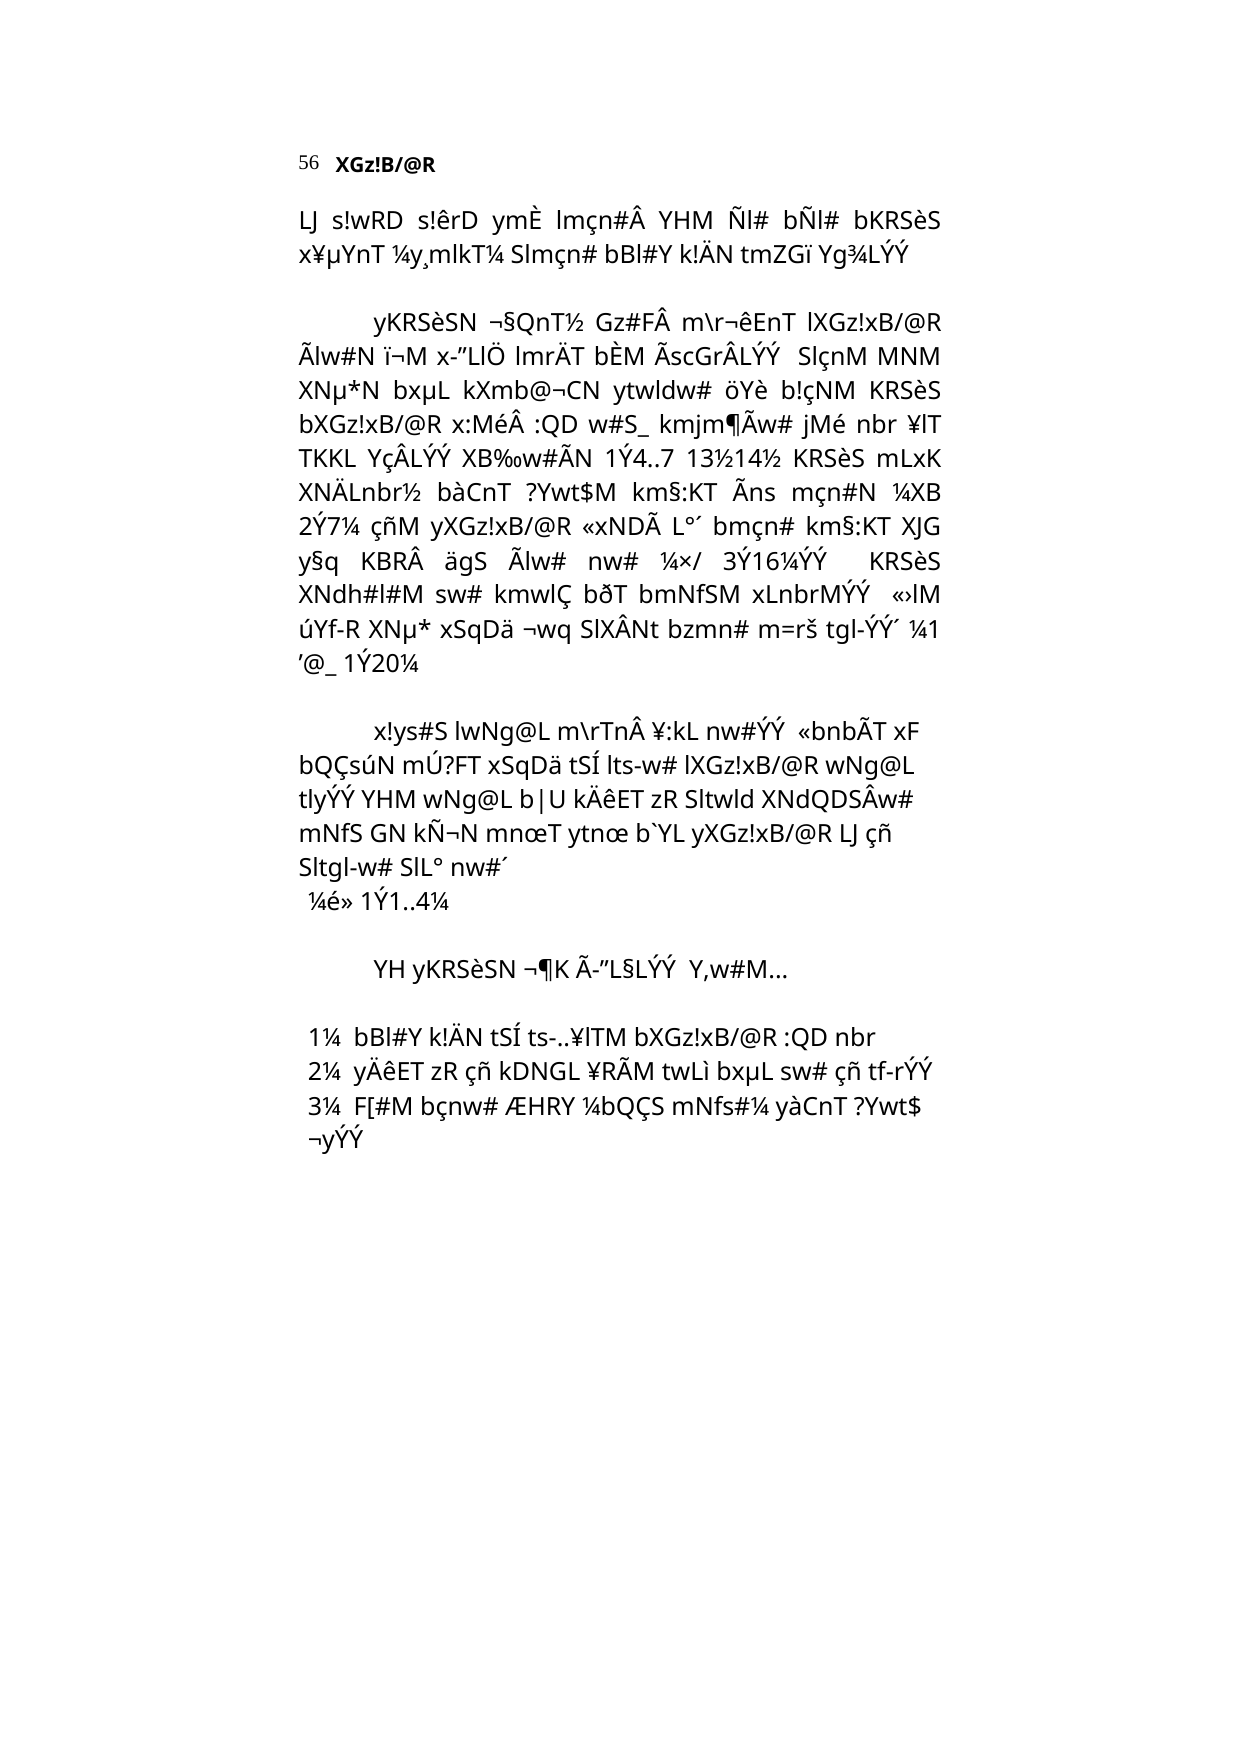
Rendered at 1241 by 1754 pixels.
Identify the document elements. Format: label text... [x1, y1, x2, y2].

text ¼é» 1Ý1..4¼ [308, 884, 942, 918]
text x!ys#S lwNg@L m\rTnÂ ¥:kL nw#ÝÝ «bnbÃT xF bQÇsúN mÚ?FT xSqDä tSÍ lts-w# lXGz!xB/@R wNg@L tlyÝÝ YHM wNg@L b|U kÄêET zR Sltwld XNdQDSÂw# mNfS GN kÑ¬N mnœT ytnœ b`YL yXGz!xB/@R LJ çñ Sltgl-w# SlL° nw#´ [298, 713, 942, 884]
text yKRSèSN ¬§QnT½ Gz#FÂ m\r¬êEnT lXGz!xB/@R Ãlw#N ï¬M x-”LlÖ lmrÄT bÈM ÃscGrÂLÝÝ SlçnM MNM XNµ*N bxµL kXmb@¬CN ytwldw# öYè b!çNM KRSèS bXGz!xB/@R x:MéÂ :QD w#S_ kmjm¶Ãw# jMé nbr ¥lT TKKL YçÂLÝÝ XB‰w#ÃN 1Ý4..7 13½14½ KRSèS mLxK XNÄLnbr½ bàCnT ?Ywt$M km§:KT Ãns mçn#N ¼XB 2Ý7¼ çñM yXGz!xB/@R «xNDÃ L°´ bmçn# km§:KT XJG y§q KBRÂ ägS Ãlw# nw# ¼×/ 3Ý16¼ÝÝ KRSèS XNdh#l#M sw# kmwlÇ bðT bmNfSM xLnbrMÝÝ «›lM úYf-R XNµ* xSqDä ¬wq SlXÂNt bzmn# m=rš tgl-ÝÝ´ ¼1 ’@_ 1Ý20¼ [298, 305, 942, 679]
text F_rT ktjmrbT g!z@ xNSè XGz!xB/@R ytà§ :QD xSqMÈ*LÝÝ ¼×/ 1Ý1¼ LJ Yñrw# zND F§¯t$ kmjm¶Ãw#M ynbrw# :QD nw#ÝÝ Ñl# bÑl# Bl#Y k!ÄN SltlÃ† yD~nT :QìC bKRSèS XNdnbrw# XGz!xB/@R gLÚ*LÝÝ XGz!xB/@R LJ XNÄ!ñrw# Ãdrgw# b_bb# ›lMN bf-rbTg!z@ nw#ÝÝ ¼:B‰ 1Ý1..2¼ ysw# LJ y›m¬T ¬¶k bKRStèS tjMé yt-”ll YçN zND XGz!xB/@R kmjm¶Ãw#M Ãqdw# nbR ¼:B1Ý2¼ÝÝ l›m¬T yXGz!xB/@R mñR lsw# LJ s!wRD s!êrD ymÈ lmçn#Â YHM Ñl# bÑl# bKRSèS x¥µYnT ¼y¸mlkT¼ Slmçn# bBl#Y k!ÄN tmZGï Yg¾LÝÝ [298, 202, 942, 271]
text 3¼ F[#M bçnw# ÆHRY ¼bQÇS mNfs#¼ yàCnT ?Ywt$ ¬yÝÝ [308, 1088, 942, 1156]
text 1¼ bBl#Y k!ÄN tSÍ ts-..¥lTM bXGz!xB/@R :QD nbr [308, 1020, 942, 1054]
text YH yKRSèSN ¬¶K Ã-”L§LÝÝ Y,w#M... [308, 952, 942, 986]
text 2¼ yÄêET zR çñ kDNGL ¥RÃM twLì bxµL sw# çñ tf-rÝÝ [308, 1054, 942, 1088]
